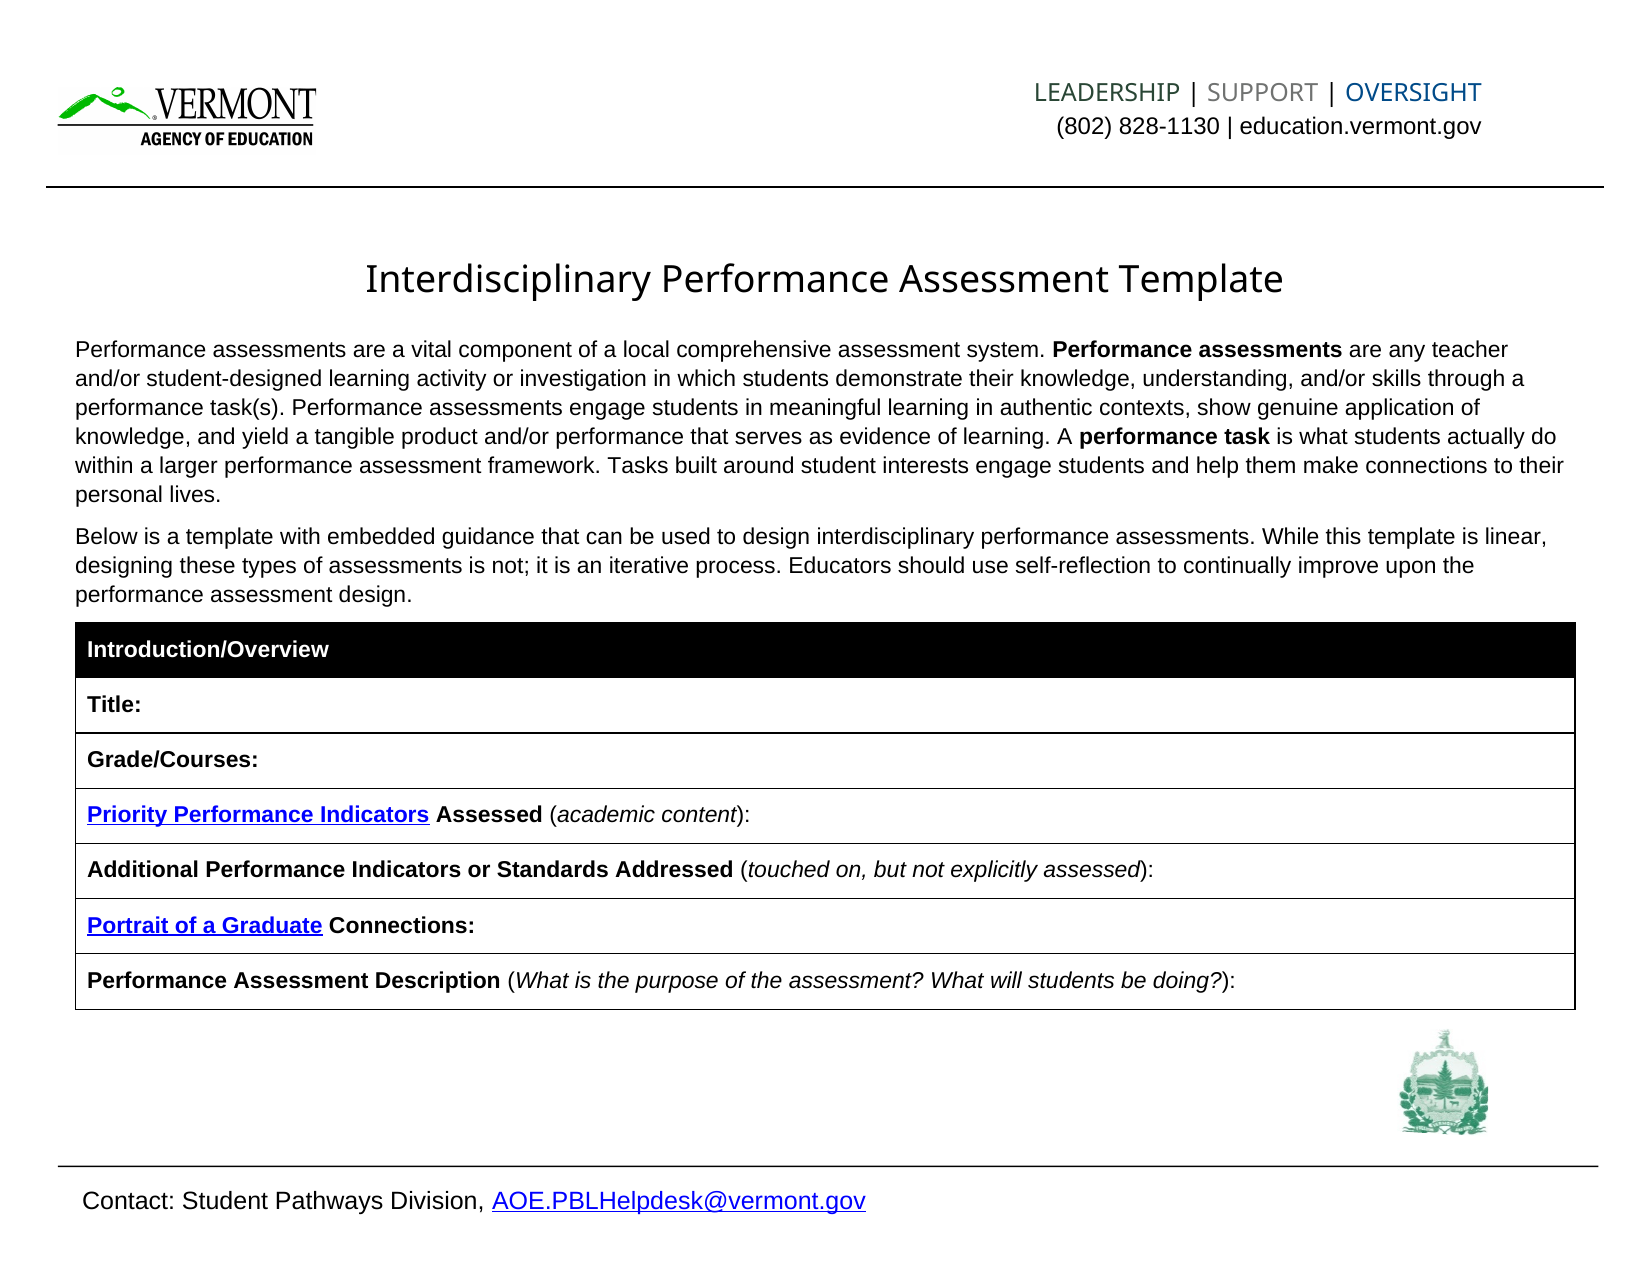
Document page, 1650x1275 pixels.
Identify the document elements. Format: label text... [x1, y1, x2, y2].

title Interdisciplinary Performance Assessment Template [75, 253, 1575, 304]
table_cell Performance Assessment Description (What is the purpose of the assessment? What will students be doing?): [76, 954, 1574, 1008]
text Below is a template with embedded guidance that can be used to design interdisciplinary performance assessments. While this template is linear, designing these types of assessments is not; it is an iterative process. Educators should use self-reflection to continually improve upon the performance assessment design. [75, 523, 1575, 607]
table_cell Title: [76, 678, 1574, 732]
table_cell Grade/Courses: [76, 734, 1574, 788]
table_header Introduction/Overview [76, 623, 1574, 677]
table_cell Priority Performance Indicators Assessed (academic content): [76, 789, 1574, 843]
table_cell Additional Performance Indicators or Standards Addressed (touched on, but not explicitly assessed): [76, 844, 1574, 898]
table_cell Portrait of a Graduate Connections: [76, 899, 1574, 953]
picture [1397, 1028, 1488, 1135]
picture [57, 87, 317, 155]
text Performance assessments are a vital component of a local comprehensive assessment system. Performance assessments are any teacher and/or student-designed learning activity or investigation in which students demonstrate their knowledge, understanding, and/or skills through a performance task(s). Performance assessments engage students in meaningful learning in authentic contexts, show genuine application of knowledge, and yield a tangible product and/or performance that serves as evidence of learning. A performance task is what students actually do within a larger performance assessment framework. Tasks built around student interests engage students and help them make connections to their personal lives. [75, 336, 1575, 508]
